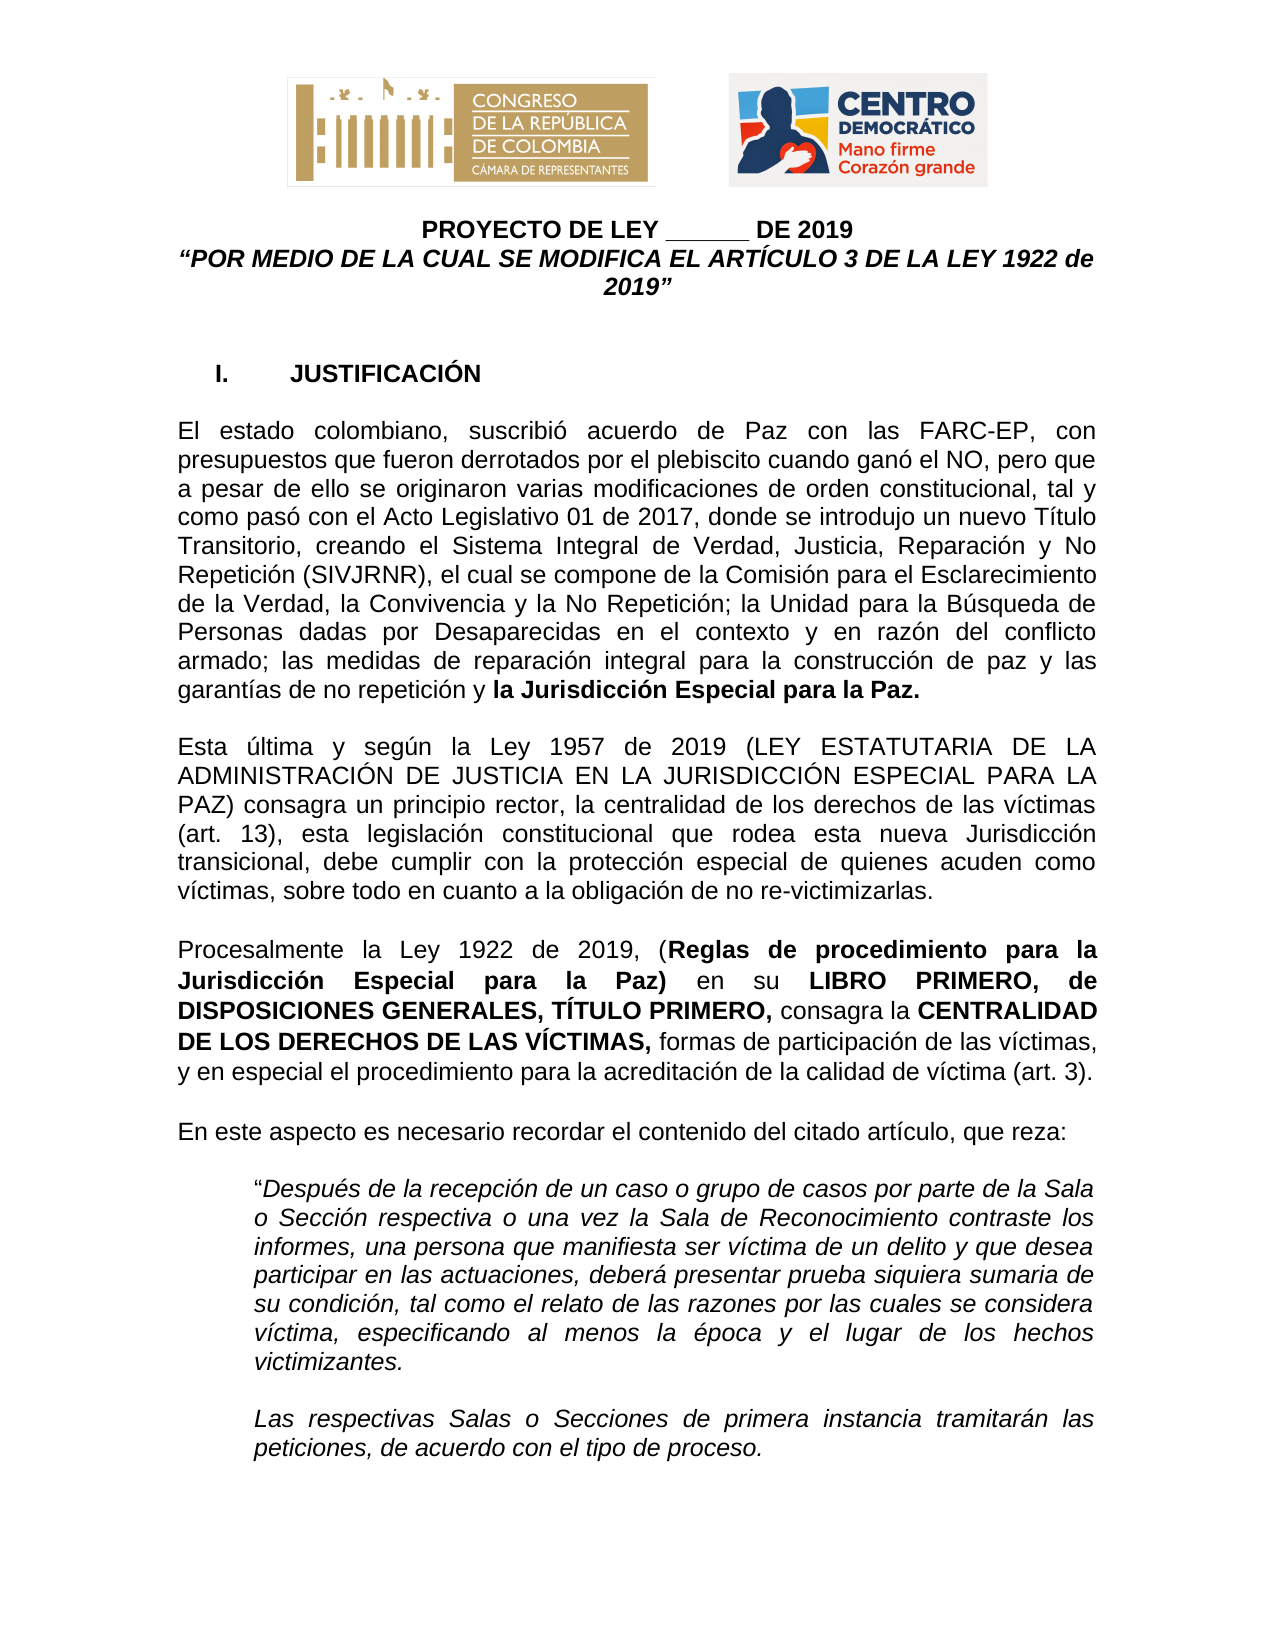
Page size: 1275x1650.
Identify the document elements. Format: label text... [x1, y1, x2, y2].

text Procesalmente la Ley 1922 de 2019, (Reglas de procedimiento para la Jurisdicción Especial para la Paz) en su LIBRO PRIMERO, de DISPOSICIONES GENERALES, TÍTULO PRIMERO, consagra la CENTRALIDAD DE LOS DERECHOS DE LAS VÍCTIMAS, formas de participación de las víctimas, y en especial el procedimiento para la acreditación de la calidad de víctima (art. 3). [177, 933, 1098, 1086]
text PROYECTO DE LEY ______ DE 2019 [177, 215, 1098, 243]
picture [287, 77, 657, 187]
text “Después de la recepción de un caso o grupo de casos por parte de la Sala o Sección respectiva o una vez la Sala de Reconocimiento contraste los informes, una persona que manifiesta ser víctima de un delito y que desea participar en las actuaciones, deberá presentar prueba siquiera sumaria de su condición, tal como el relato de las razones por las cuales se considera víctima, especificando al menos la época y el lugar de los hechos victimizantes. [254, 1174, 1098, 1375]
picture [728, 73, 988, 187]
text Las respectivas Salas o Secciones de primera instancia tramitarán las peticiones, de acuerdo con el tipo de proceso. [254, 1404, 1098, 1462]
list JUSTIFICACIÓN [215, 358, 1098, 387]
text El estado colombiano, suscribió acuerdo de Paz con las FARC-EP, con presupuestos que fueron derrotados por el plebiscito cuando ganó el NO, pero que a pesar de ello se originaron varias modificaciones de orden constitucional, tal y como pasó con el Acto Legislativo 01 de 2017, donde se introdujo un nuevo Título Transitorio, creando el Sistema Integral de Verdad, Justicia, Reparación y No Repetición (SIVJRNR), el cual se compone de la Comisión para el Esclarecimiento de la Verdad, la Convivencia y la No Repetición; la Unidad para la Búsqueda de Personas dadas por Desaparecidas en el contexto y en razón del conflicto armado; las medidas de reparación integral para la construcción de paz y las garantías de no repetición y la Jurisdicción Especial para la Paz. [177, 416, 1098, 703]
text Esta última y según la Ley 1957 de 2019 (LEY ESTATUTARIA DE LA ADMINISTRACIÓN DE JUSTICIA EN LA JURISDICCIÓN ESPECIAL PARA LA PAZ) consagra un principio rector, la centralidad de los derechos de las víctimas (art. 13), esta legislación constitucional que rodea esta nueva Jurisdicción transicional, debe cumplir con la protección especial de quienes acuden como víctimas, sobre todo en cuanto a la obligación de no re-victimizarlas. [177, 732, 1098, 905]
text En este aspecto es necesario recordar el contenido del citado artículo, que reza: [177, 1117, 1098, 1145]
text “POR MEDIO DE LA CUAL SE MODIFICA EL ARTÍCULO 3 DE LA LEY 1922 de 2019” [177, 243, 1098, 301]
